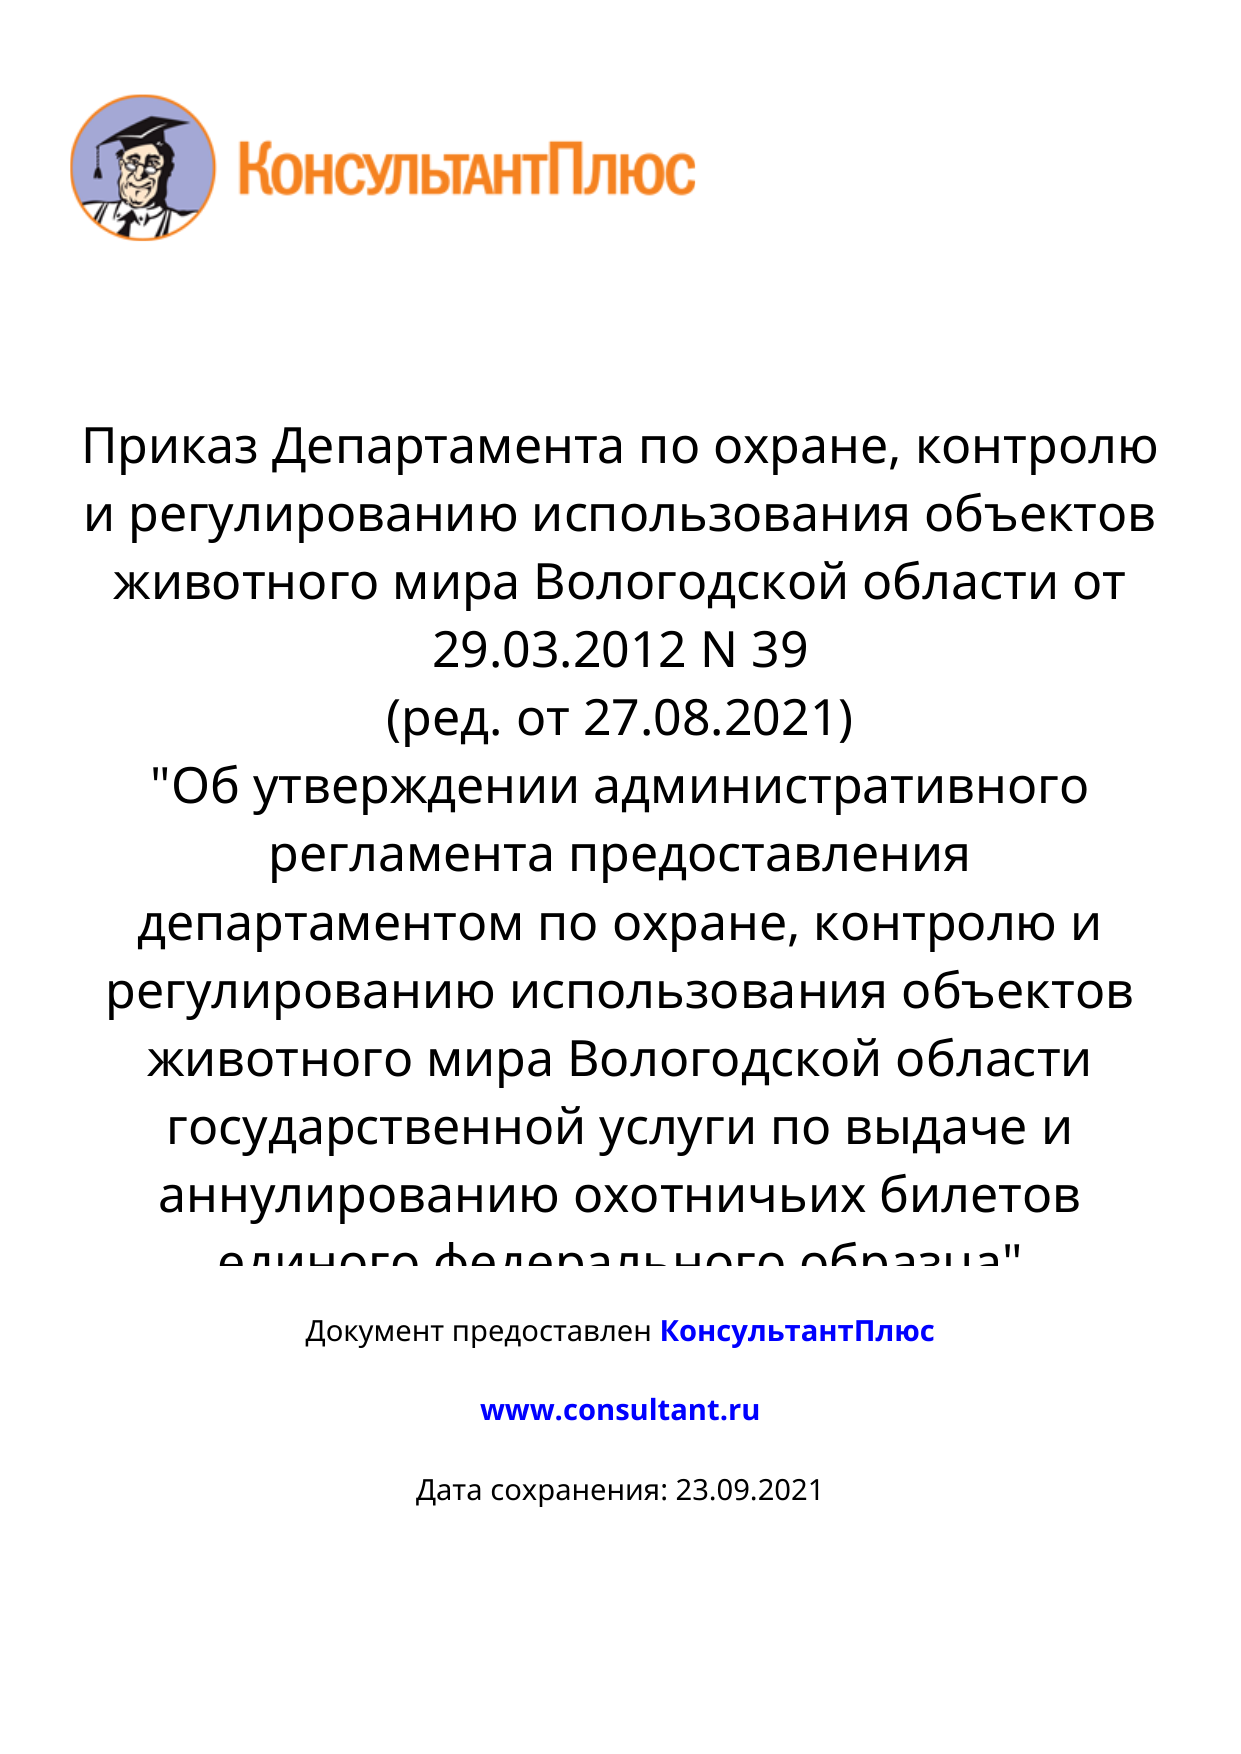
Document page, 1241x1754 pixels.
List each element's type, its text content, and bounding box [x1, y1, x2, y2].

table_header [62, 88, 1178, 403]
table_cell Приказ Департамента по охране, контролю и регулированию использования объектов животного мира Вологодской области от 29.03.2012 N 39 (ред. от 27.08.2021) "Об утверждении административного регламента предоставления департаментом по охране, контролю и регулированию использования объектов животного мира Вологодской области государственной услуги по выдаче и аннулированию охотничьих билетов единого федерального образца" [62, 403, 1178, 1272]
picture [70, 93, 696, 243]
table_cell Документ предоставлен КонсультантПлюс www.consultant.ru Дата сохранения: 23.09.2021 [62, 1272, 1178, 1587]
